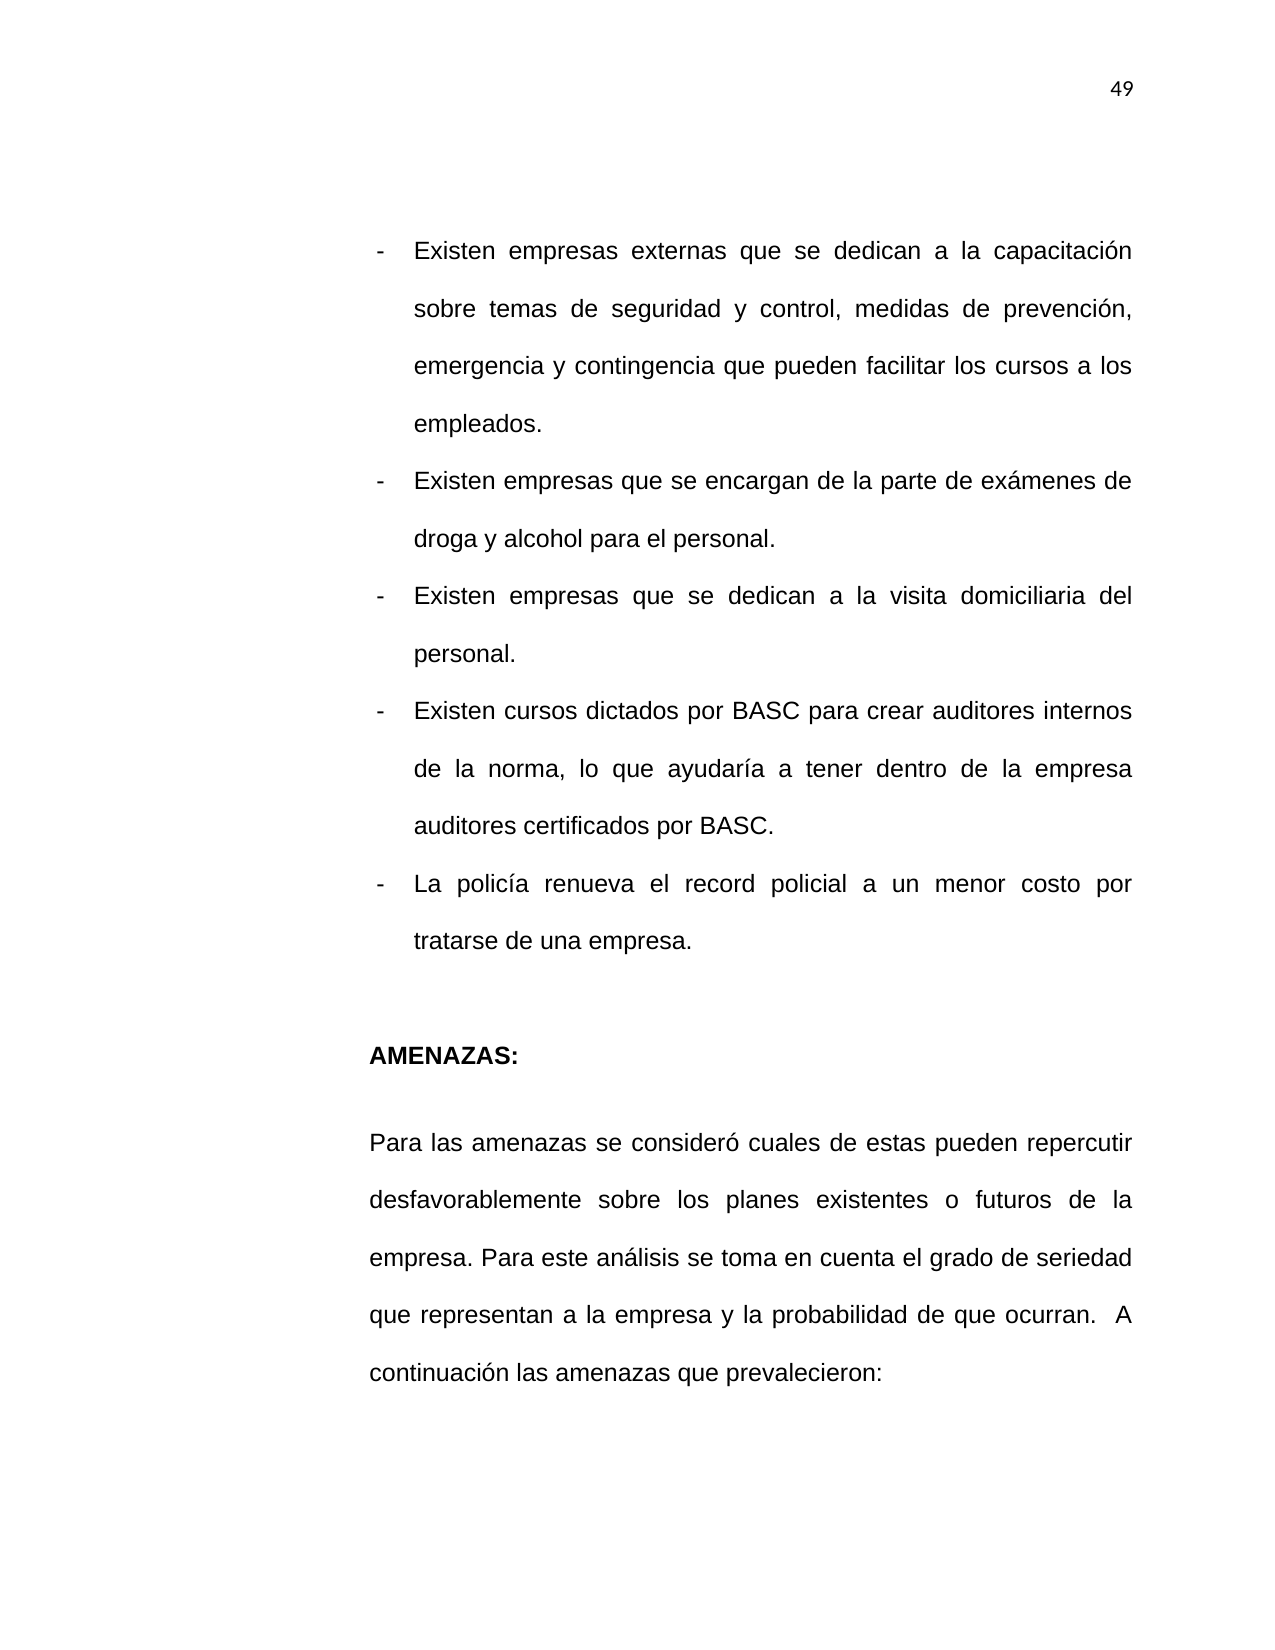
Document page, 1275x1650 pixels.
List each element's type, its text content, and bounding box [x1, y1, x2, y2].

list Para las amenazas se consideró cuales de estas pueden repercutir desfavorablemente sobre los planes existentes o futuros de la empresa. Para este análisis se toma en cuenta el grado de seriedad que representan a la empresa y la probabilidad de que ocurran. A continuación las amenazas que prevalecieron: [369, 1128, 1133, 1387]
list Existen empresas externas que se dedican a la capacitación sobre temas de seguridad y control, medidas de prevención, emergencia y contingencia que pueden facilitar los cursos a los empleados. [376, 236, 1133, 437]
text AMENAZAS: [369, 1041, 1133, 1070]
list Existen cursos dictados por BASC para crear auditores internos de la norma, lo que ayudaría a tener dentro de la empresa auditores certificados por BASC. [376, 696, 1133, 840]
list Existen empresas que se dedican a la visita domiciliaria del personal. [376, 581, 1133, 667]
list Existen empresas que se encargan de la parte de exámenes de droga y alcohol para el personal. [376, 466, 1133, 552]
list La policía renueva el record policial a un menor costo por tratarse de una empresa. [376, 869, 1133, 955]
